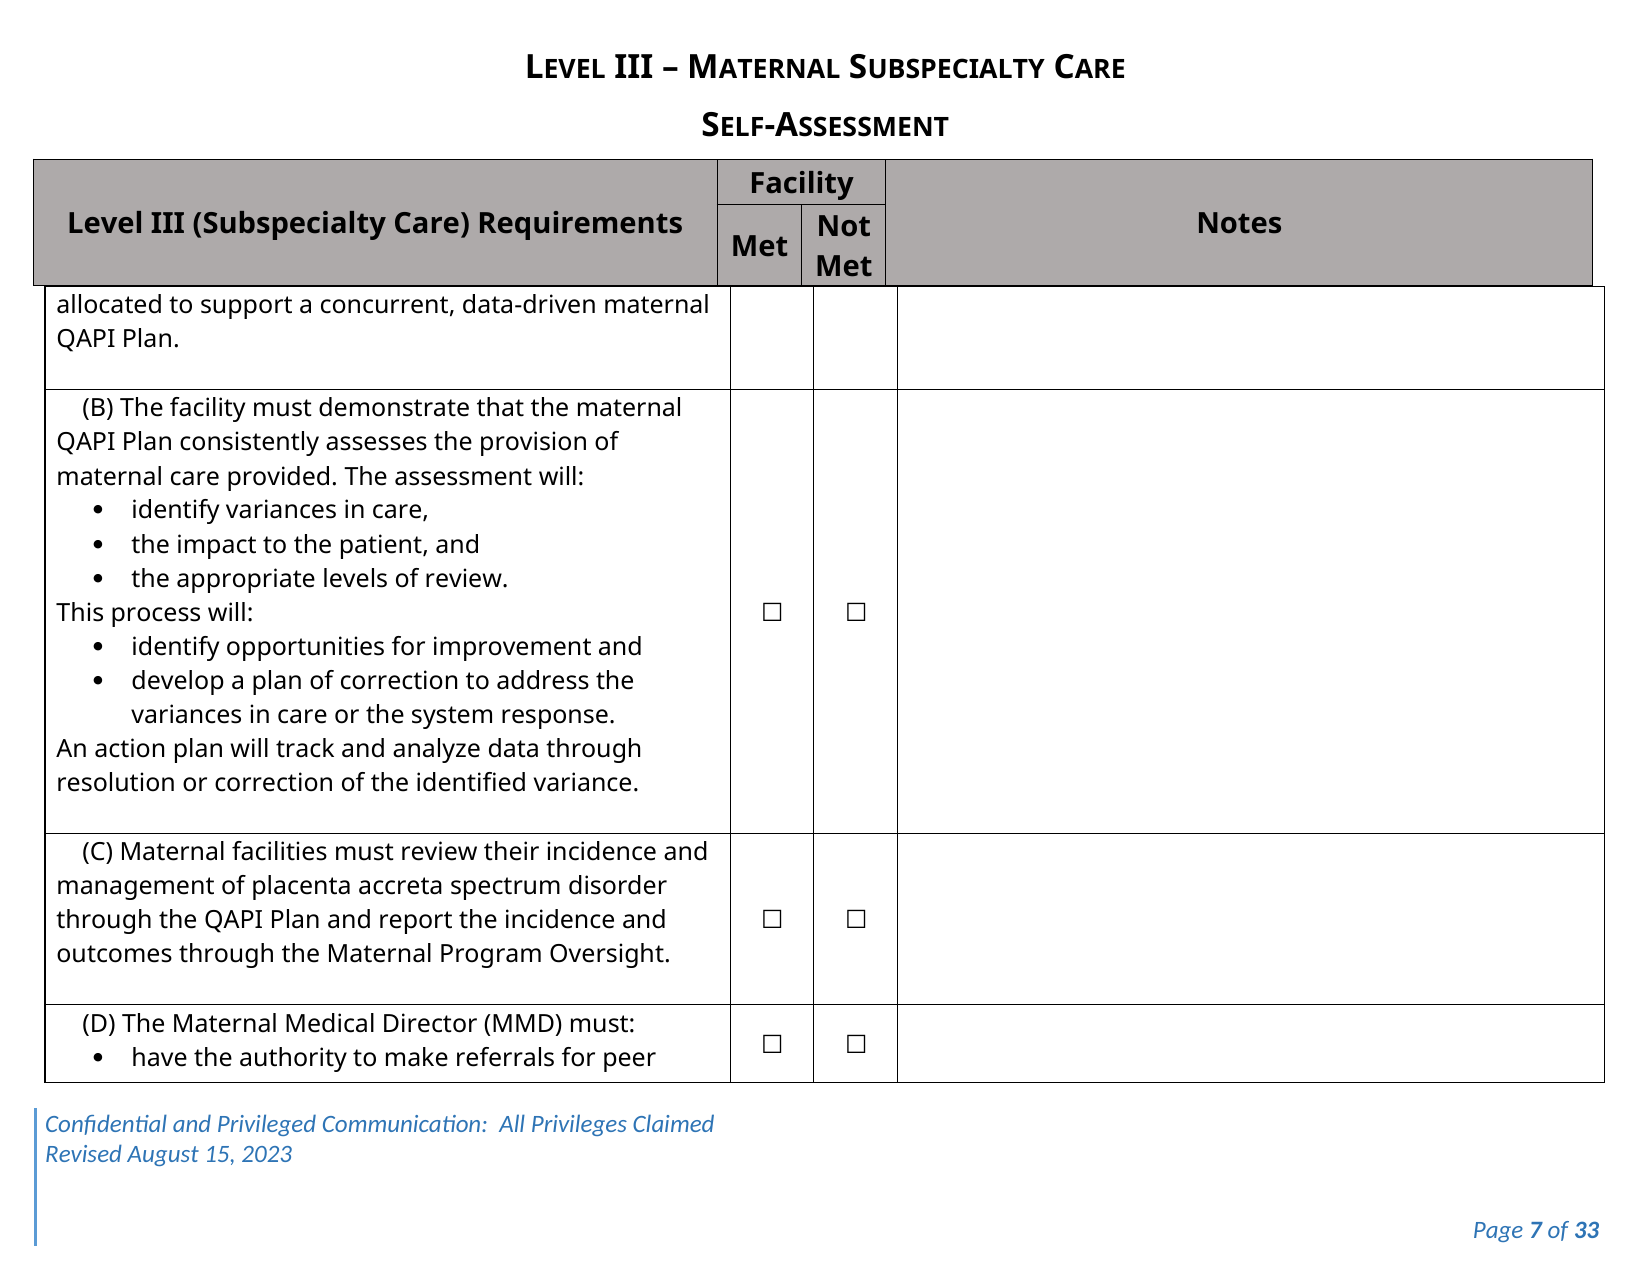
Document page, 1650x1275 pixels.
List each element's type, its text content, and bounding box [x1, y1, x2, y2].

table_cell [46, 1005, 730, 1082]
table_cell [898, 390, 1604, 833]
table_cell [898, 1005, 1604, 1082]
table_cell (C) Maternal facilities must review their incidence and management of placenta accreta spectrum disorder through the QAPI Plan and report the incidence and outcomes through the Maternal Program Oversight. [46, 834, 730, 1004]
table_cell [898, 834, 1604, 1004]
table_cell [898, 287, 1604, 389]
table_cell (B) The facility must demonstrate that the maternal QAPI Plan consistently assesses the provision of maternal care provided. The assessment will: identify variances in care, the impact to the patient, and the appropriate levels of review. This process will: identify opportunities for improvement and develop a plan of correction to address the variances in care or the system response. An action plan will track and analyze data through resolution or correction of the identified variance. [46, 390, 730, 833]
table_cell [46, 287, 730, 389]
